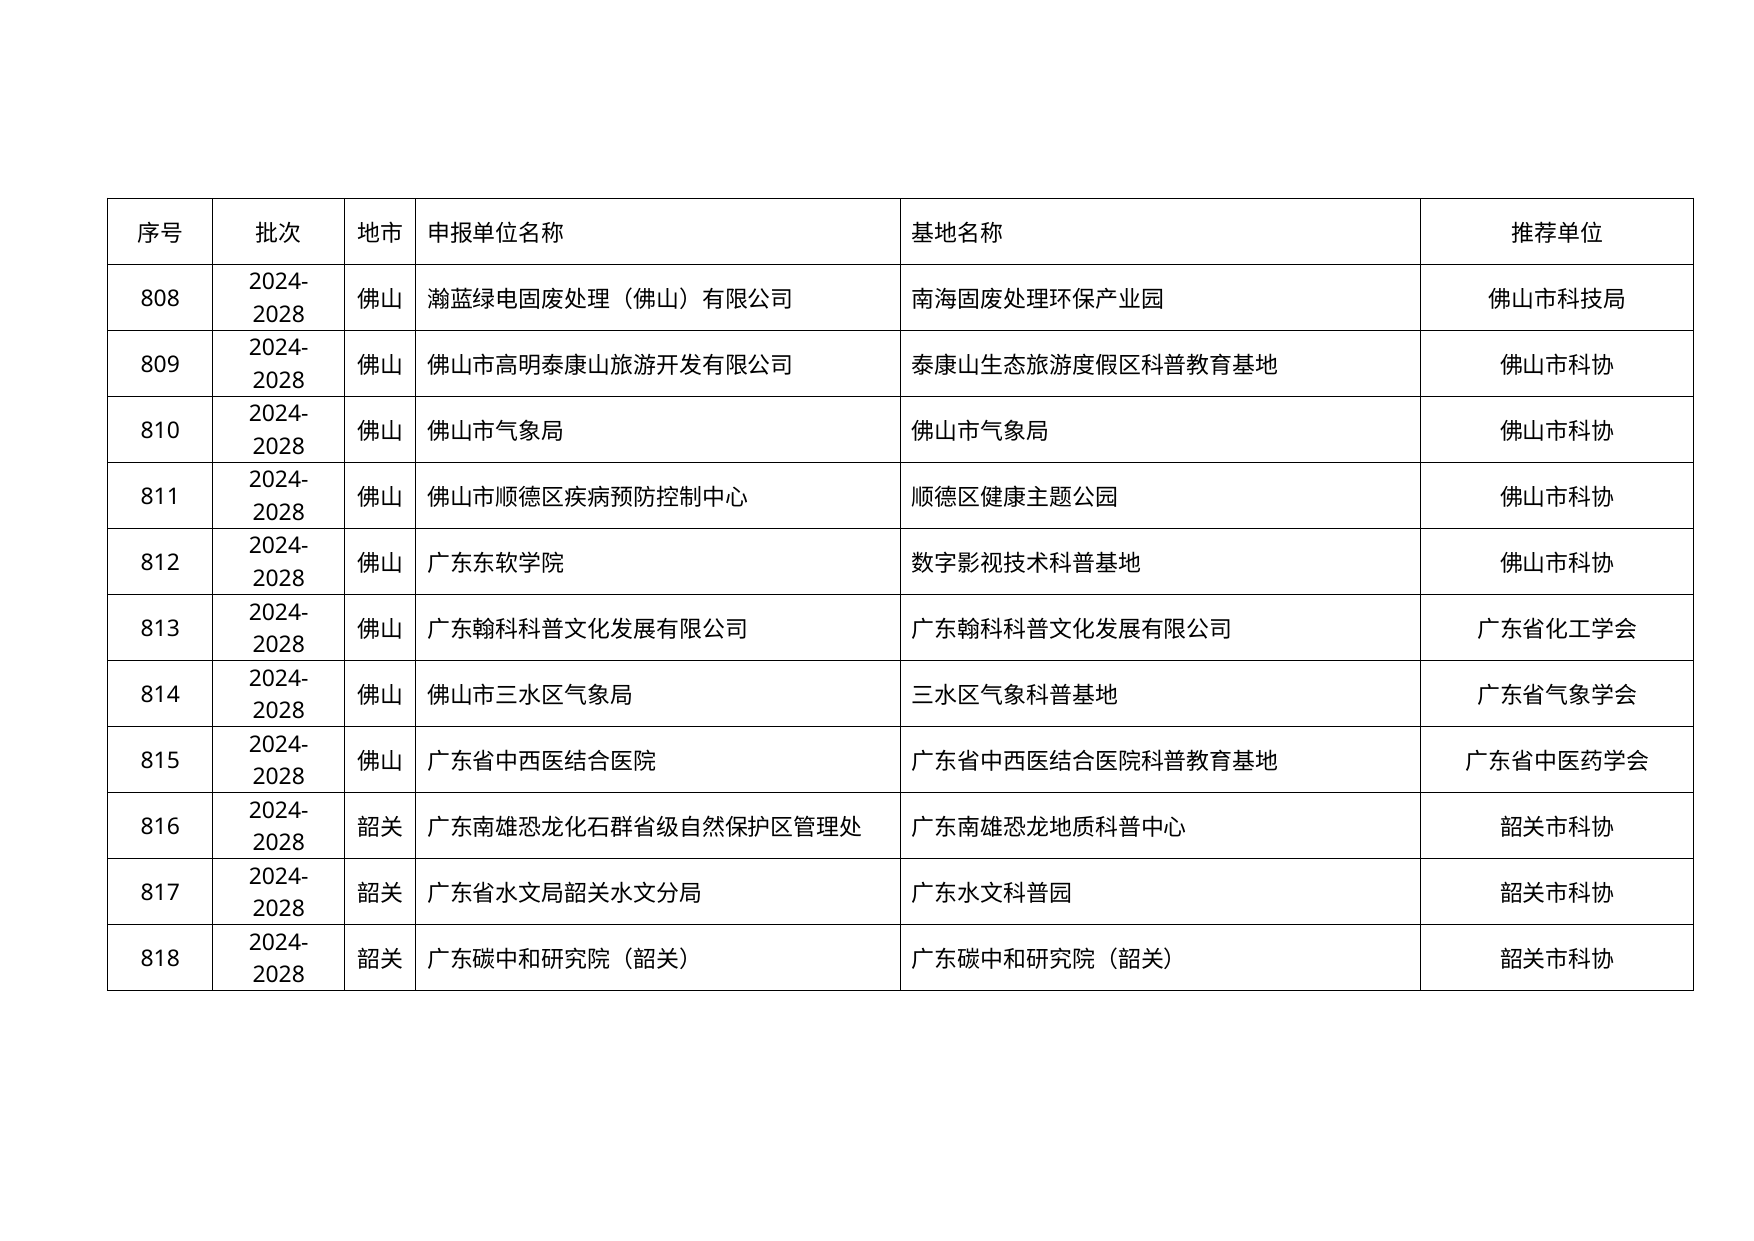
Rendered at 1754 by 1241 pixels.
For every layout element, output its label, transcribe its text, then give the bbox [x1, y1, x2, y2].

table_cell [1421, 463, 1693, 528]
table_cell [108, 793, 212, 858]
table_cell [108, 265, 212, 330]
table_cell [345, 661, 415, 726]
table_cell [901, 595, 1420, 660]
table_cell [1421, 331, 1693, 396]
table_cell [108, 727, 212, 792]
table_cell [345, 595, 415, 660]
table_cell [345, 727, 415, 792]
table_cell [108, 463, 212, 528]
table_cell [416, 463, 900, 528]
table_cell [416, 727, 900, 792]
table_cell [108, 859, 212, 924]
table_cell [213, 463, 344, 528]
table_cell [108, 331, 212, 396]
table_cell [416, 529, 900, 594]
table_header 申报单位名称 [416, 199, 900, 264]
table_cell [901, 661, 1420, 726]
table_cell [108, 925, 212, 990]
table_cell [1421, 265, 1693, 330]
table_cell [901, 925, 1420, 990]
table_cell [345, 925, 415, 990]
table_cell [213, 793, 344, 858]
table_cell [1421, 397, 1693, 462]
table_header 地市 [345, 199, 415, 264]
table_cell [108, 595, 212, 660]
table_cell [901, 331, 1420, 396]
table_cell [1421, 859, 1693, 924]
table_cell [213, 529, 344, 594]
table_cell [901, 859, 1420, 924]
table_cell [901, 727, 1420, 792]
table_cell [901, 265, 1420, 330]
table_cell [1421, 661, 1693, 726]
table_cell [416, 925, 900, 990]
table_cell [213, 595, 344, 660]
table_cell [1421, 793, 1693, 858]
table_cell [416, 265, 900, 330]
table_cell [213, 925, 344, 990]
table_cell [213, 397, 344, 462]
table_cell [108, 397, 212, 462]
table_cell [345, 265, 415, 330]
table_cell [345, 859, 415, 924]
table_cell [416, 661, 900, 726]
table_header 序号 [108, 199, 212, 264]
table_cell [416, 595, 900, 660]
table_header 批次 [213, 199, 344, 264]
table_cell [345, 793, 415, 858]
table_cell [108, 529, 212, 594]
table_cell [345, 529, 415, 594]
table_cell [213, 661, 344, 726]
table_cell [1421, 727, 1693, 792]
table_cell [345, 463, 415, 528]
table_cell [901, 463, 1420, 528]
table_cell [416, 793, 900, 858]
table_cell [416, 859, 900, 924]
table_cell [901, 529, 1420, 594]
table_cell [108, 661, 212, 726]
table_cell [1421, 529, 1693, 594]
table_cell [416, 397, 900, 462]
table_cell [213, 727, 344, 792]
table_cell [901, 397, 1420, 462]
table_header 基地名称 [901, 199, 1420, 264]
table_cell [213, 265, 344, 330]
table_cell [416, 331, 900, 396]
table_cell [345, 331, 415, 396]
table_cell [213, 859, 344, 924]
table_header 推荐单位 [1421, 199, 1693, 264]
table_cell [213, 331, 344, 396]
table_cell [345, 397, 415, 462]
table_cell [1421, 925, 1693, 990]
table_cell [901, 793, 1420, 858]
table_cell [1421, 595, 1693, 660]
